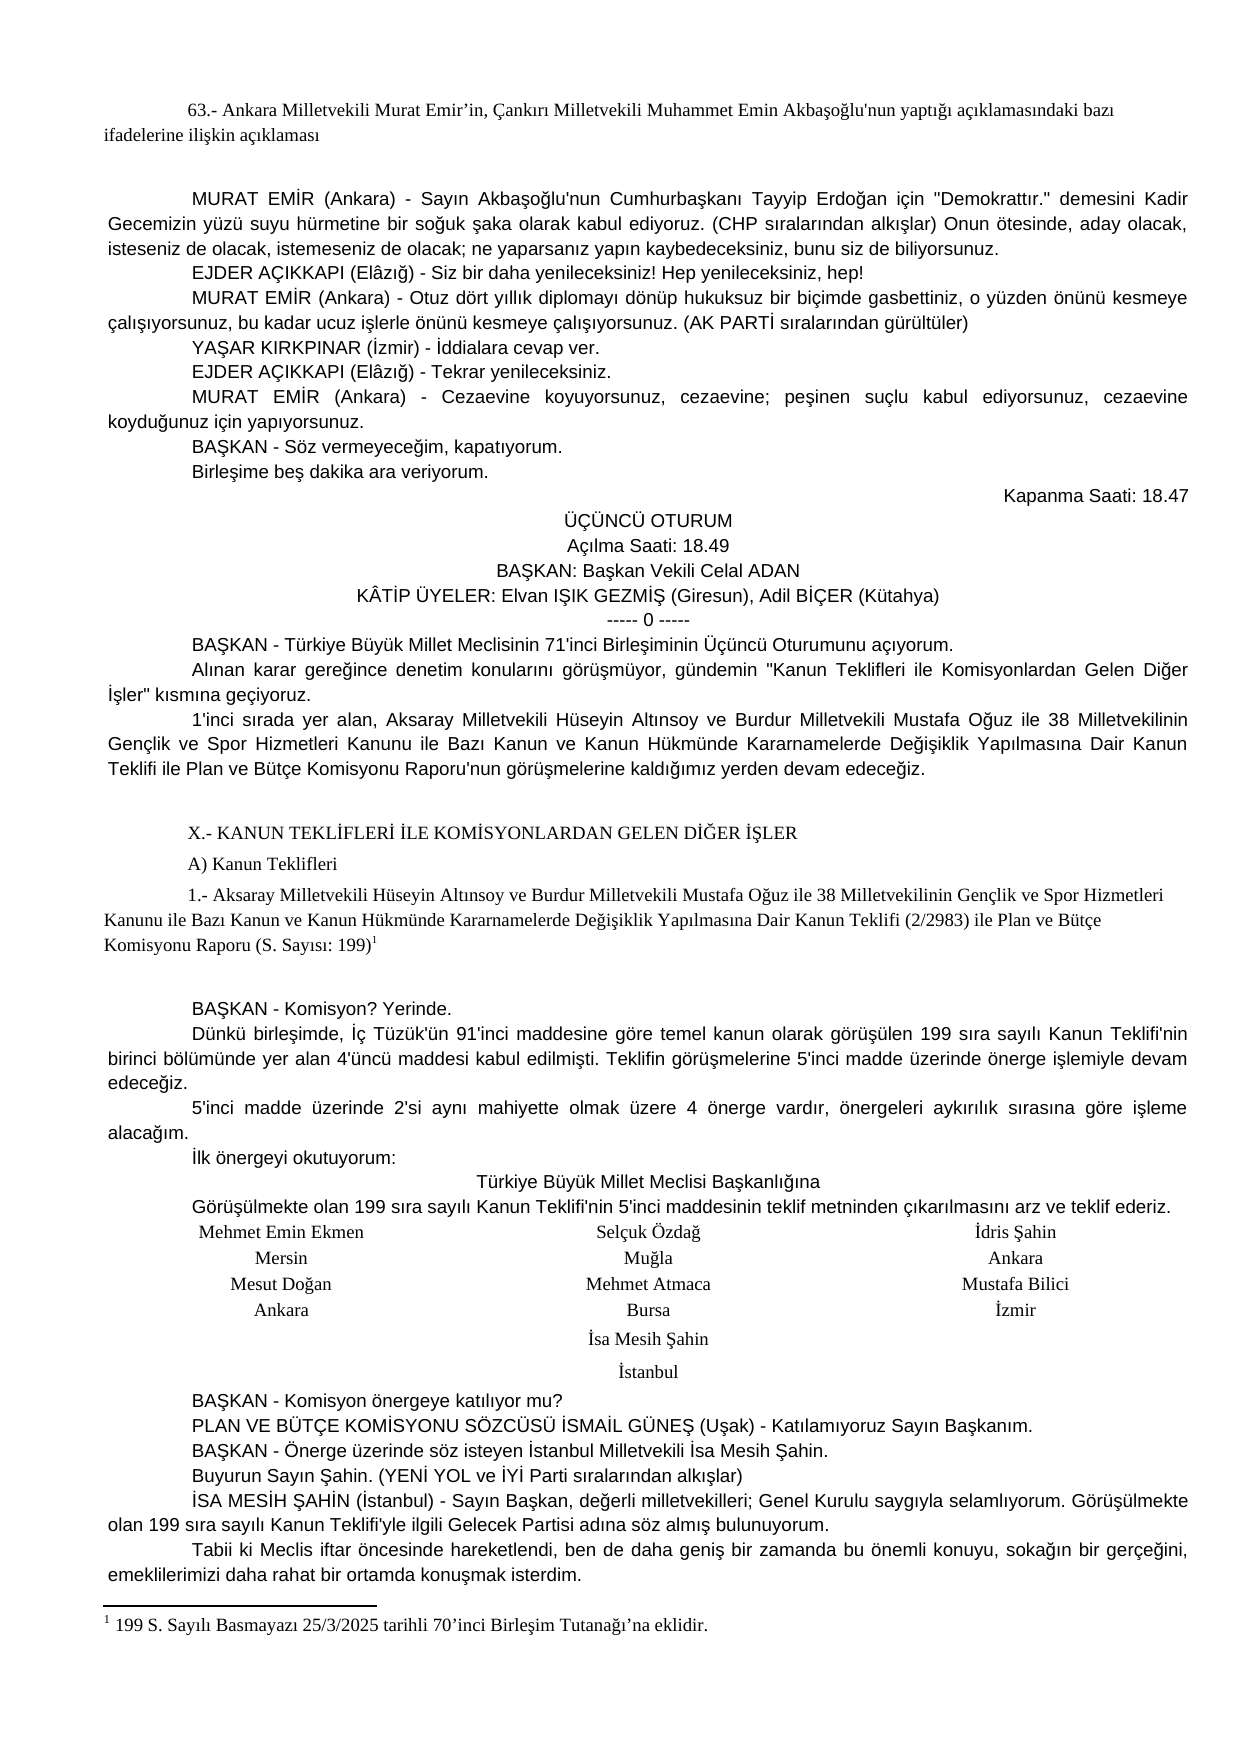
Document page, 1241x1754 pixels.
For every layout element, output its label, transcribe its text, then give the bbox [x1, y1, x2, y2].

text X.- KANUN TEKLİFLERİ İLE KOMİSYONLARDAN GELEN DİĞER İŞLER [103, 822, 1193, 844]
text EJDER AÇIKKAPI (Elâzığ) - Tekrar yenileceksiniz. [108, 361, 1189, 383]
text 1.- Aksaray Milletvekili Hüseyin Altınsoy ve Burdur Milletvekili Mustafa Oğuz ile 38 Milletvekilinin Gençlik ve Spor Hizmetleri Kanunu ile Bazı Kanun ve Kanun Hükmünde Kararnamelerde Değişiklik Yapılmasına Dair Kanun Teklifi (2/2983) ile Plan ve Bütçe Komisyonu Raporu (S. Sayısı: 199) [103, 884, 1193, 955]
text BAŞKAN - Komisyon? Yerinde. [108, 998, 1189, 1019]
text Alınan karar gereğince denetim konularını görüşmüyor, gündemin "Kanun Teklifleri ile Komisyonlardan Gelen Diğer İşler" kısmına geçiyoruz. [108, 659, 1189, 705]
text Dünkü birleşimde, İç Tüzük'ün 91'inci maddesine göre temel kanun olarak görüşülen 199 sıra sayılı Kanun Teklifi'nin birinci bölümünde yer alan 4'üncü maddesi kabul edilmişti. Teklifin görüşmelerine 5'inci madde üzerinde önerge işlemiyle devam edeceğiz. [108, 1023, 1189, 1094]
text İSA MESİH ŞAHİN (İstanbul) - Sayın Başkan, değerli milletvekilleri; Genel Kurulu saygıyla selamlıyorum. Görüşülmekte olan 199 sıra sayılı Kanun Teklifi'yle ilgili Gelecek Partisi adına söz almış bulunuyorum. [108, 1489, 1189, 1536]
text Kapanma Saati: 18.47 [108, 485, 1189, 507]
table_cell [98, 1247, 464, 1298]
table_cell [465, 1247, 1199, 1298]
text 63.- Ankara Milletvekili Murat Emir’in, Çankırı Milletvekili Muhammet Emin Akbaşoğlu'nun yaptığı açıklamasındaki bazı ifadelerine ilişkin açıklaması [103, 99, 1193, 145]
text BAŞKAN - Söz vermeyeceğim, kapatıyorum. [108, 436, 1189, 457]
text MURAT EMİR (Ankara) - Sayın Akbaşoğlu'nun Cumhurbaşkanı Tayyip Erdoğan için "Demokrattır." demesini Kadir Gecemizin yüzü suyu hürmetine bir soğuk şaka olarak kabul ediyoruz. (CHP sıralarından alkışlar) Onun ötesinde, aday olacak, isteseniz de olacak, istemeseniz de olacak; ne yaparsanız yapın kaybedeceksiniz, bunu siz de biliyorsunuz. [108, 188, 1189, 259]
text PLAN VE BÜTÇE KOMİSYONU SÖZCÜSÜ İSMAİL GÜNEŞ (Uşak) - Katılamıyoruz Sayın Başkanım. [108, 1415, 1189, 1437]
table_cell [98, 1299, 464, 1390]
text ----- 0 ----- [108, 609, 1189, 631]
text Buyurun Sayın Şahin. (YENİ YOL ve İYİ Parti sıralarından alkışlar) [108, 1465, 1189, 1486]
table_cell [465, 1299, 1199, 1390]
text Türkiye Büyük Millet Meclisi Başkanlığına [108, 1171, 1189, 1193]
text 5'inci madde üzerinde 2'si aynı mahiyette olmak üzere 4 önerge vardır, önergeleri aykırılık sırasına göre işleme alacağım. [108, 1097, 1189, 1143]
text A) Kanun Teklifleri [103, 853, 1193, 875]
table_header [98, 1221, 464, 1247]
text BAŞKAN - Türkiye Büyük Millet Meclisinin 71'inci Birleşiminin Üçüncü Oturumunu açıyorum. [108, 634, 1189, 656]
text BAŞKAN - Komisyon önergeye katılıyor mu? [108, 1390, 1189, 1412]
text EJDER AÇIKKAPI (Elâzığ) - Siz bir daha yenileceksiniz! Hep yenileceksiniz, hep! [108, 262, 1189, 284]
text BAŞKAN: Başkan Vekili Celal ADAN [108, 560, 1189, 581]
text Birleşime beş dakika ara veriyorum. [108, 461, 1189, 482]
text MURAT EMİR (Ankara) - Otuz dört yıllık diplomayı dönüp hukuksuz bir biçimde gasbettiniz, o yüzden önünü kesmeye çalışıyorsunuz, bu kadar ucuz işlerle önünü kesmeye çalışıyorsunuz. (AK PARTİ sıralarından gürültüler) [108, 287, 1189, 333]
text MURAT EMİR (Ankara) - Cezaevine koyuyorsunuz, cezaevine; peşinen suçlu kabul ediyorsunuz, cezaevine koyduğunuz için yapıyorsunuz. [108, 386, 1189, 432]
text İlk önergeyi okutuyorum: [108, 1147, 1189, 1168]
text Görüşülmekte olan 199 sıra sayılı Kanun Teklifi'nin 5'inci maddesinin teklif metninden çıkarılmasını arz ve teklif ederiz. [108, 1196, 1189, 1218]
text ÜÇÜNCÜ OTURUM [108, 510, 1189, 532]
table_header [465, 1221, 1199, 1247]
text YAŞAR KIRKPINAR (İzmir) - İddialara cevap ver. [108, 337, 1189, 358]
text Açılma Saati: 18.49 [108, 535, 1189, 556]
text KÂTİP ÜYELER: Elvan IŞIK GEZMİŞ (Giresun), Adil BİÇER (Kütahya) [108, 584, 1189, 606]
text 1'inci sırada yer alan, Aksaray Milletvekili Hüseyin Altınsoy ve Burdur Milletvekili Mustafa Oğuz ile 38 Milletvekilinin Gençlik ve Spor Hizmetleri Kanunu ile Bazı Kanun ve Kanun Hükmünde Kararnamelerde Değişiklik Yapılmasına Dair Kanun Teklifi ile Plan ve Bütçe Komisyonu Raporu'nun görüşmelerine kaldığımız yerden devam edeceğiz. [108, 708, 1189, 779]
text BAŞKAN - Önerge üzerinde söz isteyen İstanbul Milletvekili İsa Mesih Şahin. [108, 1440, 1189, 1461]
text Tabii ki Meclis iftar öncesinde hareketlendi, ben de daha geniş bir zamanda bu önemli konuyu, sokağın bir gerçeğini, emeklilerimizi daha rahat bir ortamda konuşmak isterdim. [108, 1539, 1189, 1585]
